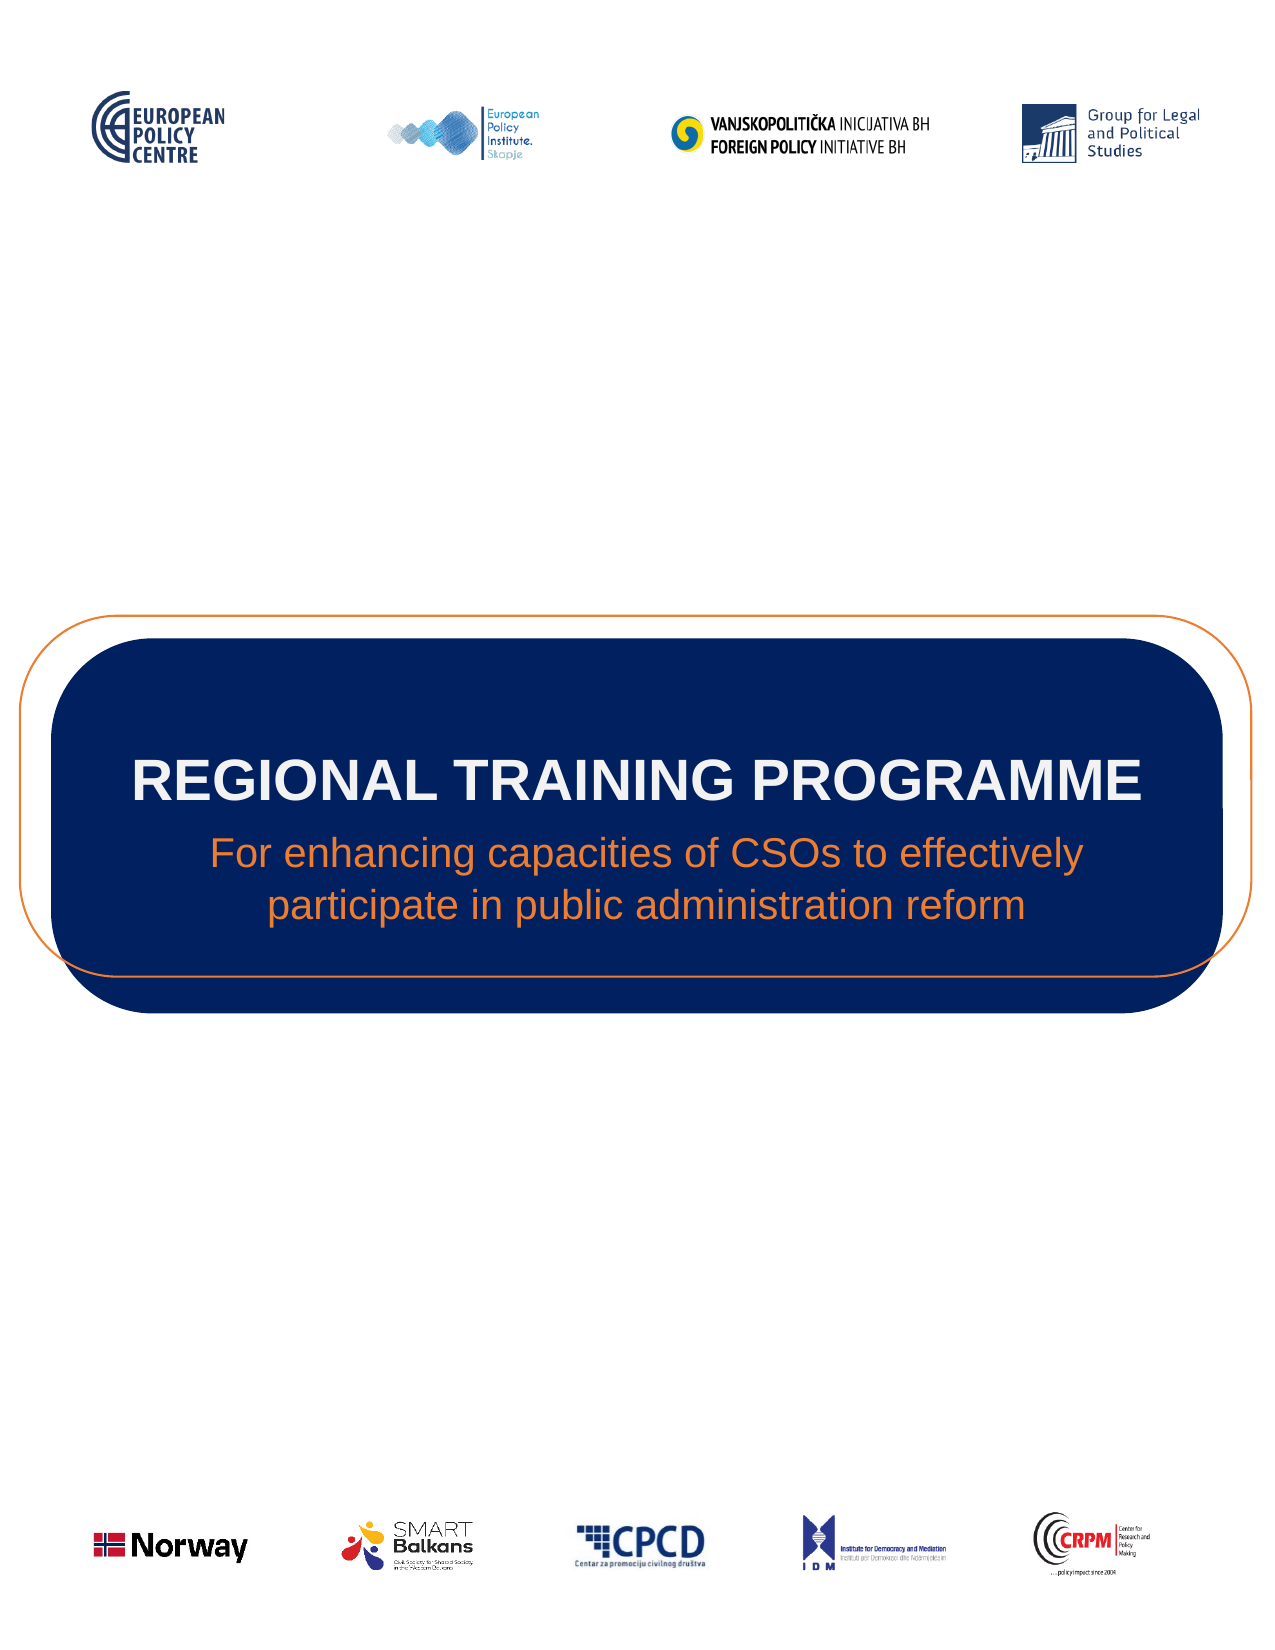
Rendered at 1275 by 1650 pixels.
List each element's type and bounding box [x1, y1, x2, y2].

picture [1014, 1508, 1163, 1578]
picture [670, 114, 933, 162]
picture [799, 1512, 950, 1574]
picture [1022, 104, 1200, 163]
picture [322, 1512, 494, 1586]
picture [567, 1515, 712, 1581]
picture [91, 91, 225, 163]
picture [377, 103, 546, 162]
picture [80, 1497, 261, 1598]
